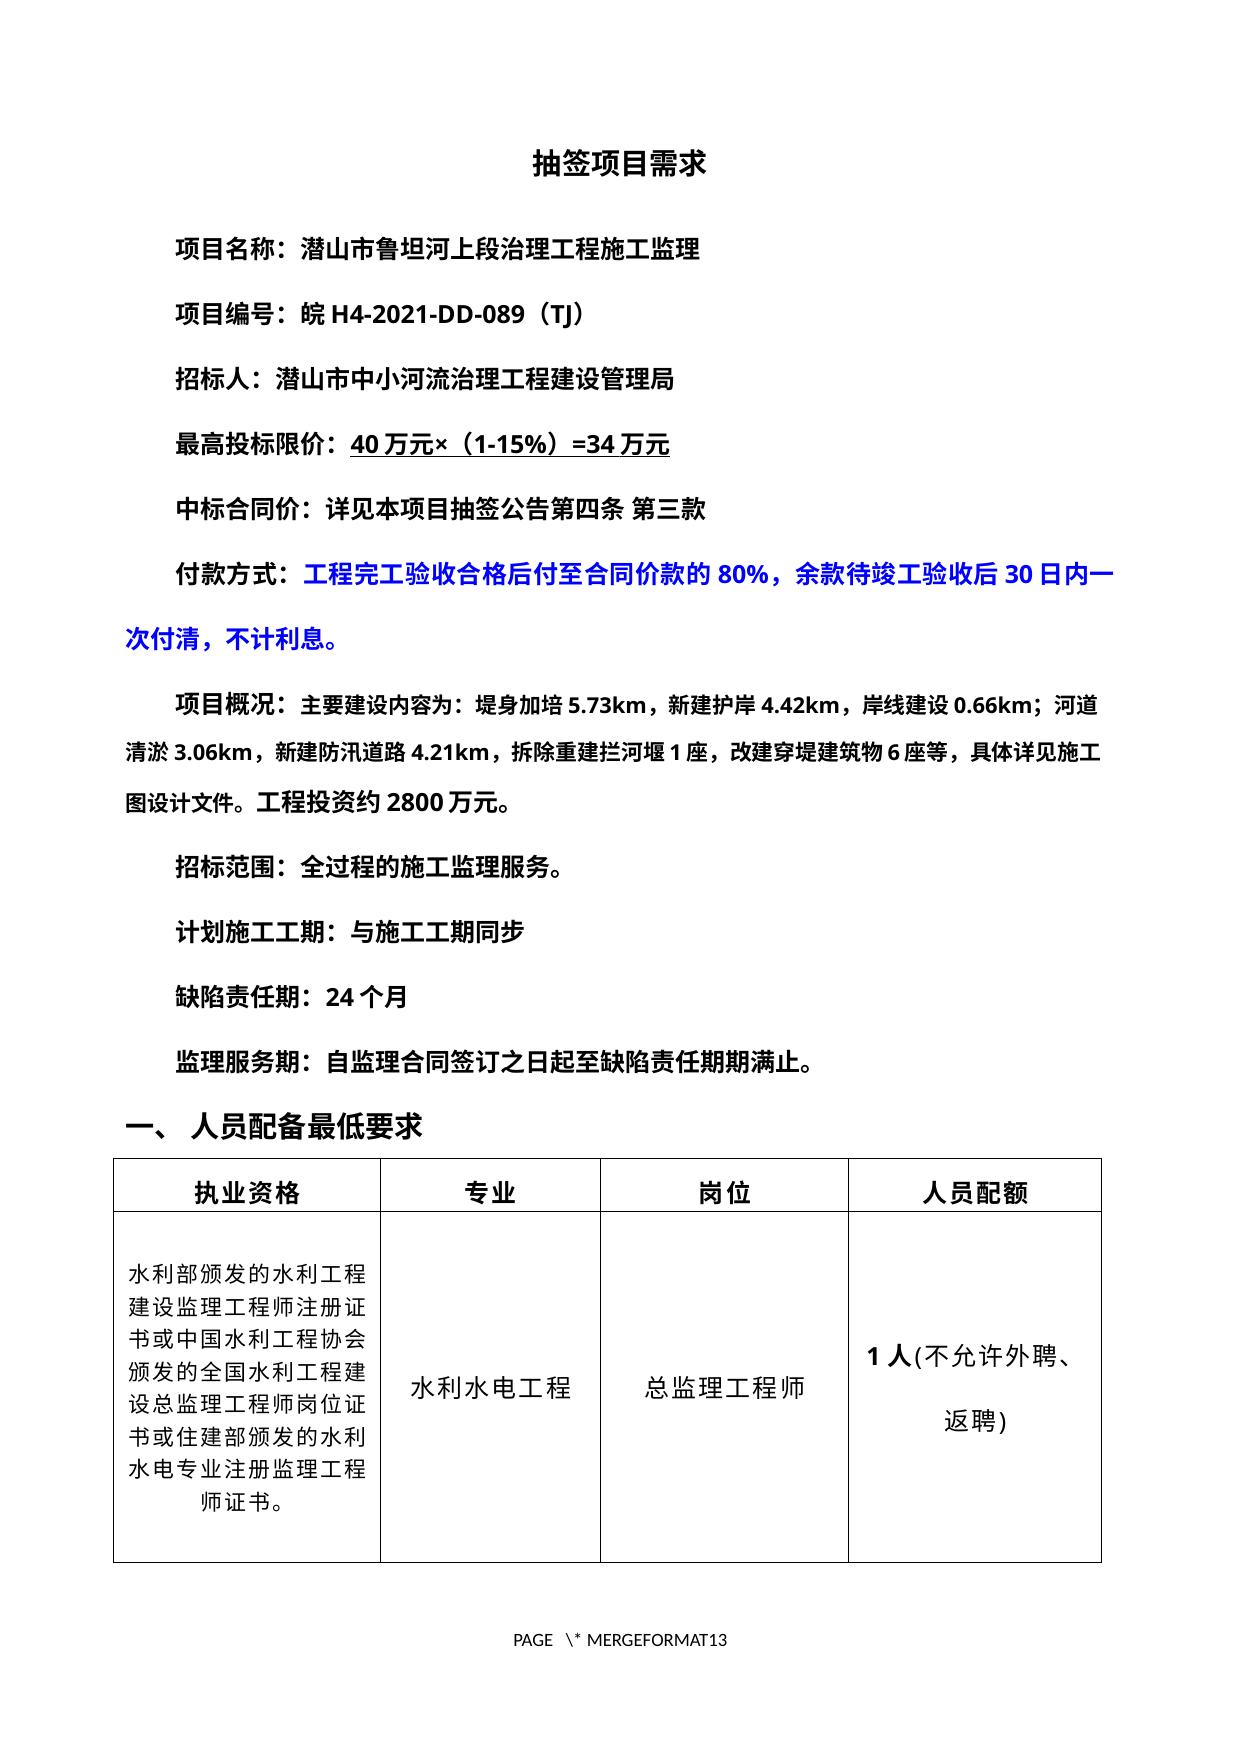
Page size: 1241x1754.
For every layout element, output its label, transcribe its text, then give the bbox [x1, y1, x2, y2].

text 一、 人员配备最低要求 [125, 1093, 1115, 1158]
table_cell 1人(不允许外聘、返聘) [849, 1212, 1101, 1562]
table_cell 水利部颁发的水利工程建设监理工程师注册证书或中国水利工程协会颁发的全国水利工程建设总监理工程师岗位证书或住建部颁发的水利水电专业注册监理工程师证书。 [114, 1212, 380, 1562]
text 计划施工工期：与施工工期同步 [125, 898, 1115, 963]
text 缺陷责任期：24个月 [125, 963, 1115, 1028]
text 项目编号：皖H4-2021-DD-089（TJ） [125, 280, 1099, 345]
text 付款方式：工程完工验收合格后付至合同价款的80%，余款待竣工验收后30日内一次付清，不计利息。 [125, 540, 1115, 670]
table_header 人员配额 [849, 1159, 1101, 1211]
text 招标范围：全过程的施工监理服务。 [125, 833, 1115, 898]
table_cell 总监理工程师 [601, 1212, 848, 1562]
text 招标人：潜山市中小河流治理工程建设管理局 [125, 345, 1115, 410]
text 项目概况：主要建设内容为：堤身加培 5.73km，新建护岸 4.42km，岸线建设0.66km；河道清淤 3.06km，新建防汛道路 4.21km，拆除重建拦河堰1座，改建穿堤建筑物6座等，具体详见施工图设计文件。工程投资约2800万元。 [125, 670, 1115, 833]
text 项目名称：潜山市鲁坦河上段治理工程施工监理 [125, 215, 1115, 280]
text 最高投标限价：40万元×（1-15%）=34万元 [125, 410, 1115, 475]
table_header 岗位 [601, 1159, 848, 1211]
table_header 专业 [381, 1159, 600, 1211]
text 抽签项目需求 [125, 129, 1115, 194]
table_cell 水利水电工程 [381, 1212, 600, 1562]
text 监理服务期：自监理合同签订之日起至缺陷责任期期满止。 [125, 1028, 1115, 1093]
text 中标合同价：详见本项目抽签公告第四条 第三款 [125, 475, 1115, 540]
table_header 执业资格 [114, 1159, 380, 1211]
